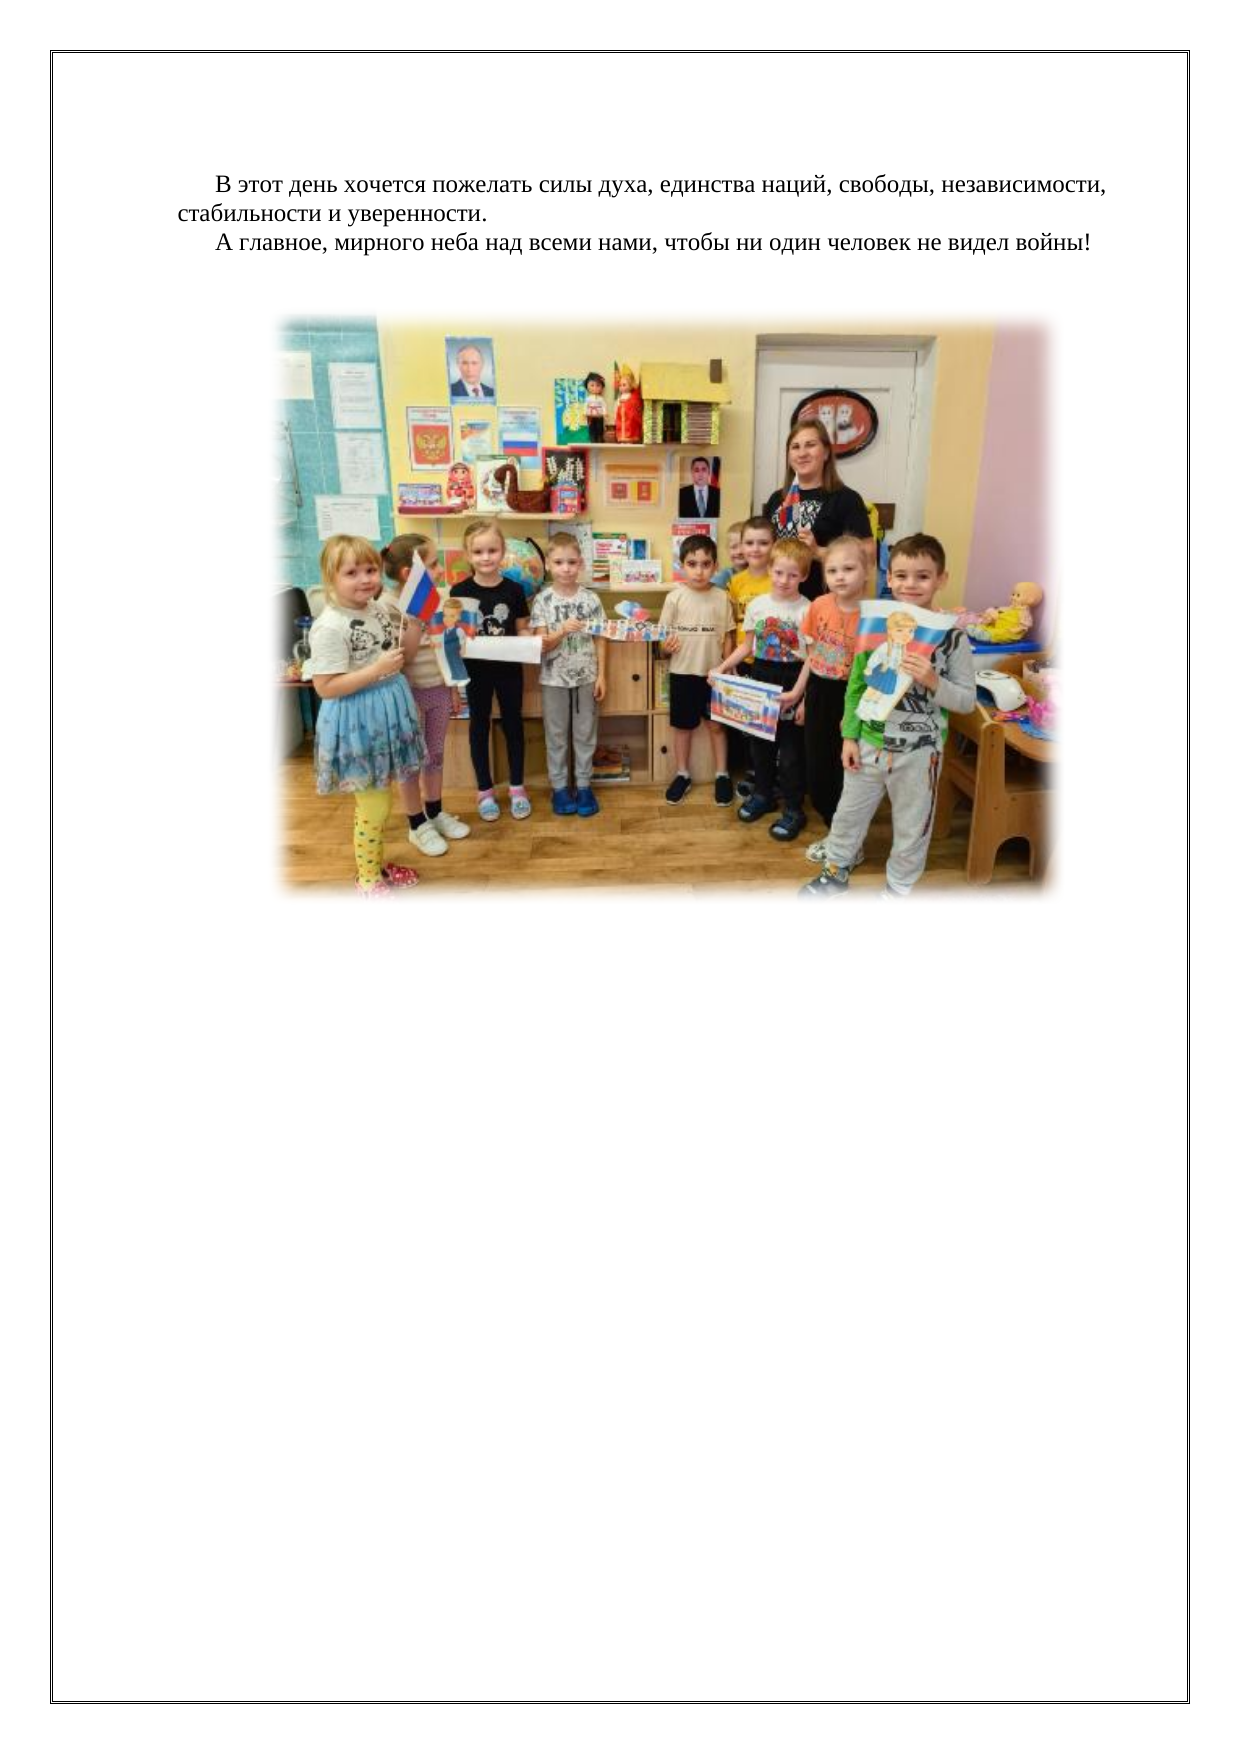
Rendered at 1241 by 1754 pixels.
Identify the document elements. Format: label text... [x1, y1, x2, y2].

picture [296, 335, 1037, 877]
text А главное, мирного неба над всеми нами, чтобы ни один человек не видел войны! [177, 227, 1152, 255]
text В этот день хочется пожелать силы духа, единства наций, свободы, независимости, стабильности и уверенности. [177, 169, 1152, 227]
